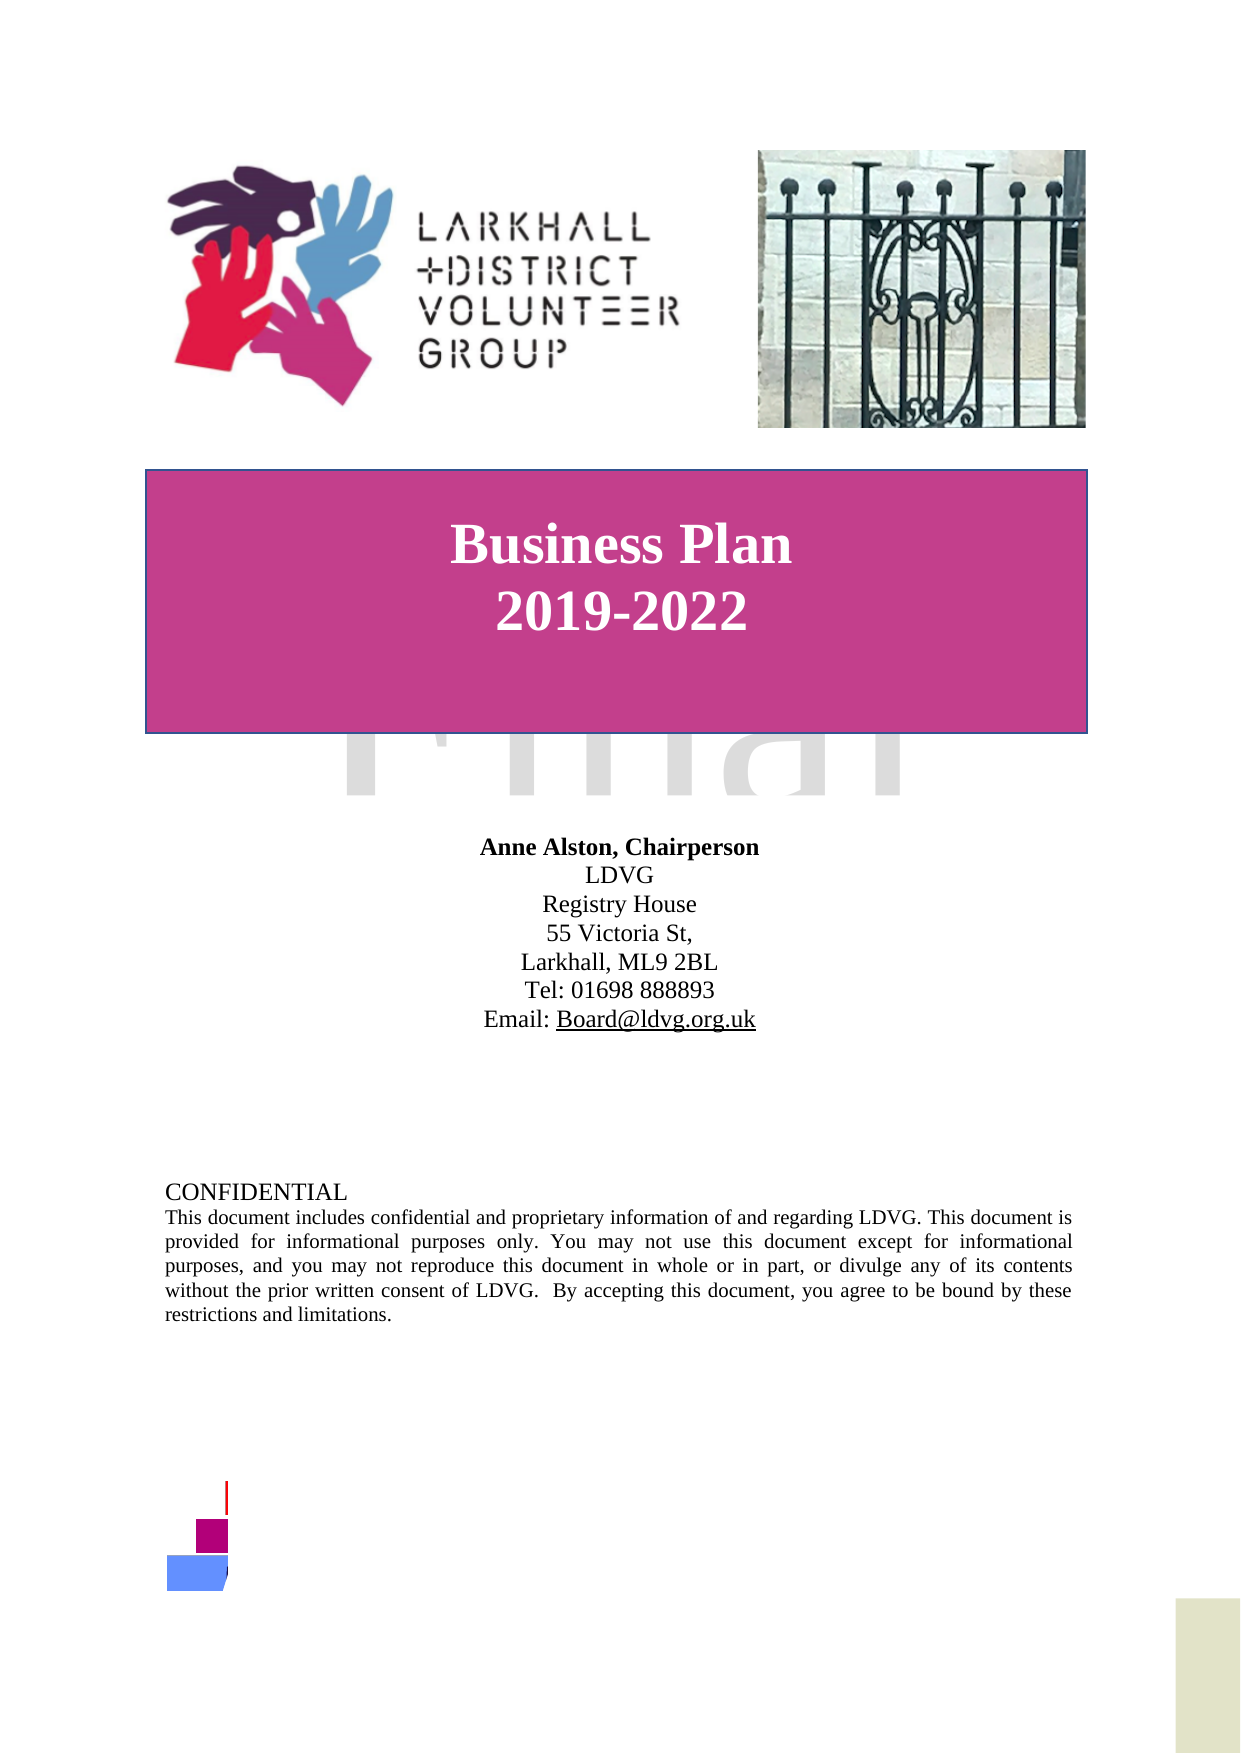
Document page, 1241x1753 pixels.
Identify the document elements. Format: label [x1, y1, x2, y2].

picture [150, 1430, 223, 1600]
picture [150, 150, 707, 432]
picture [757, 150, 1086, 428]
